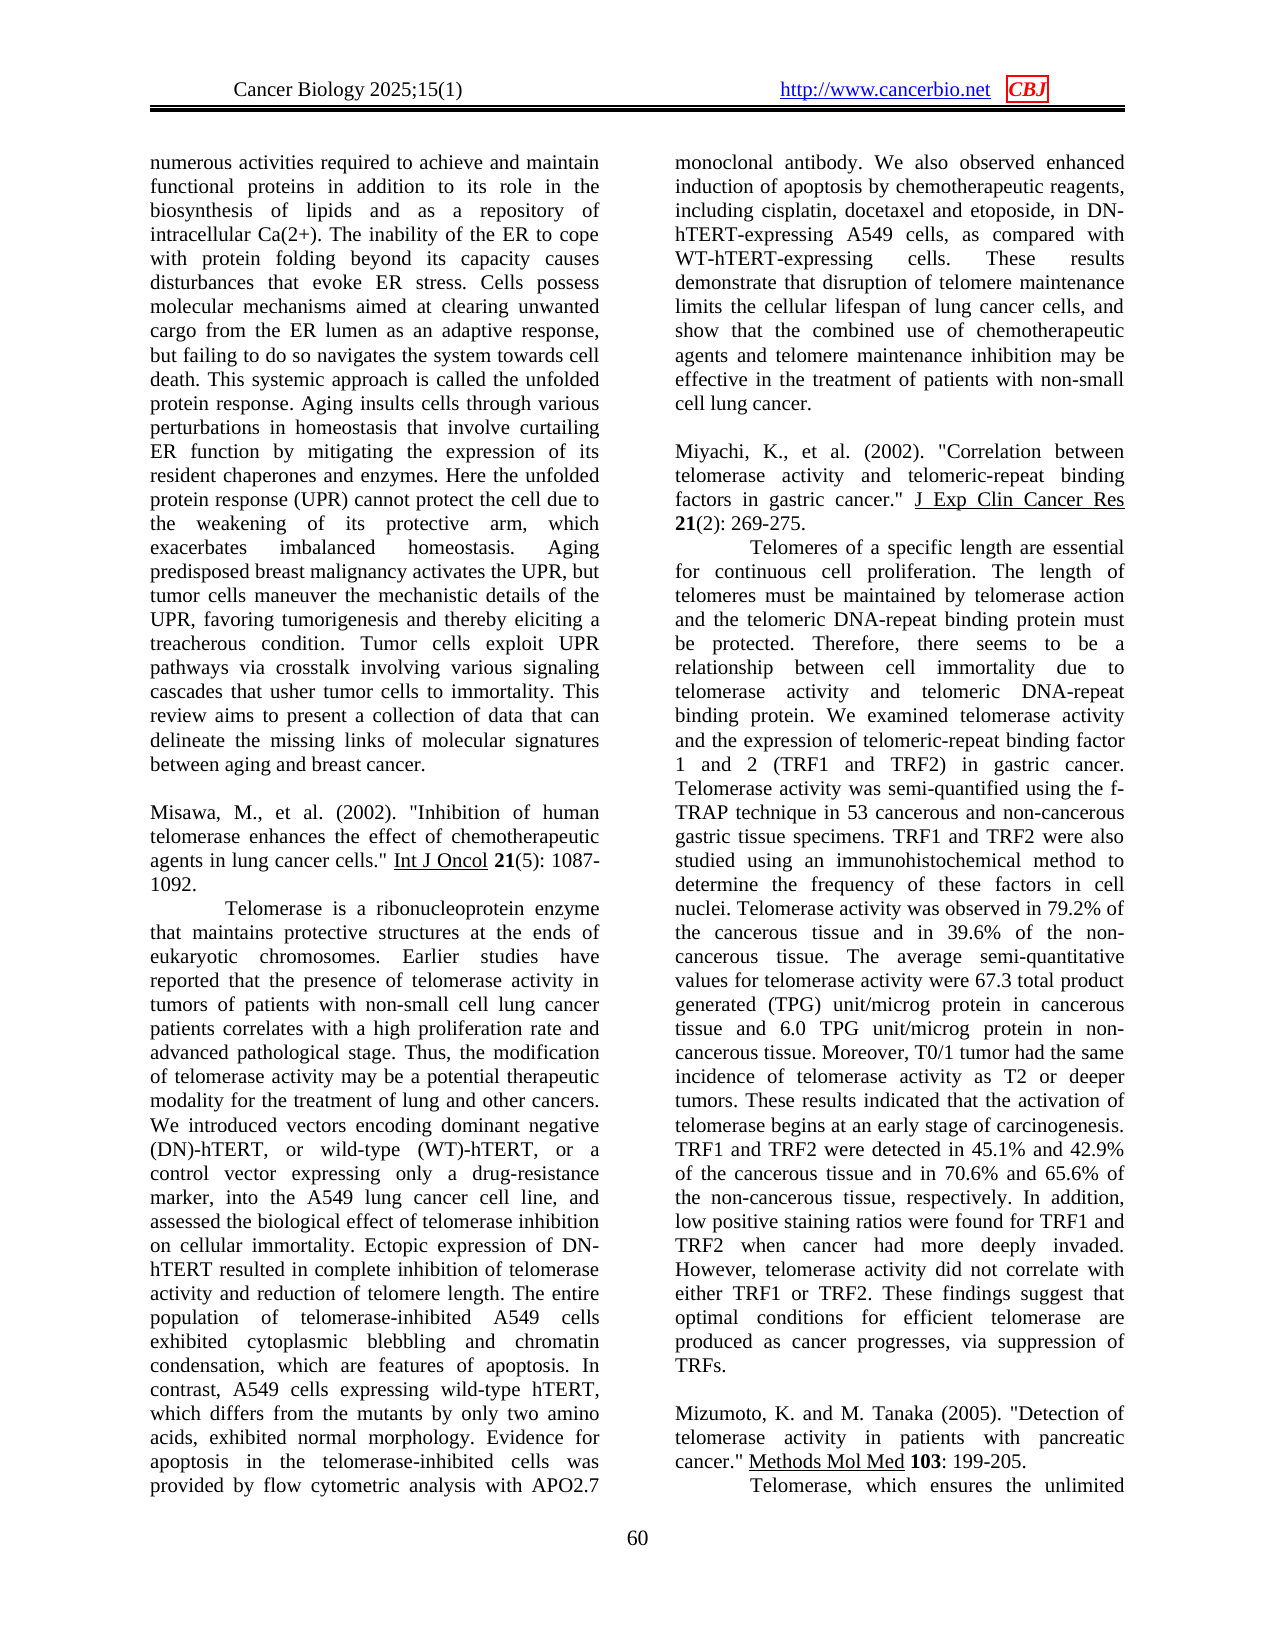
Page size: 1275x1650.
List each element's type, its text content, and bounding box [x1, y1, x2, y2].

text Misawa, M., et al. (2002). "Inhibition of human telomerase enhances the effect of chemotherapeutic agents in lung cancer cells." Int J Oncol 21(5): 1087-1092. [150, 800, 600, 896]
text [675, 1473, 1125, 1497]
text Miyachi, K., et al. (2002). "Correlation between telomerase activity and telomeric-repeat binding factors in gastric cancer." J Exp Clin Cancer Res 21(2): 269-275. [675, 439, 1125, 535]
text Mizumoto, K. and M. Tanaka (2005). "Detection of telomerase activity in patients with pancreatic cancer." Methods Mol Med 103: 199-205. [675, 1401, 1125, 1473]
text Telomerase is a ribonucleoprotein enzyme that maintains protective structures at the ends of eukaryotic chromosomes. Earlier studies have reported that the presence of telomerase activity in tumors of patients with non-small cell lung cancer patients correlates with a high proliferation rate and advanced pathological stage. Thus, the modification of telomerase activity may be a potential therapeutic modality for the treatment of lung and other cancers. We introduced vectors encoding dominant negative (DN)-hTERT, or wild-type (WT)-hTERT, or a control vector expressing only a drug-resistance marker, into the A549 lung cancer cell line, and assessed the biological effect of telomerase inhibition on cellular immortality. Ectopic expression of DN-hTERT resulted in complete inhibition of telomerase activity and reduction of telomere length. The entire population of telomerase-inhibited A549 cells exhibited cytoplasmic blebbling and chromatin condensation, which are features of apoptosis. In contrast, A549 cells expressing wild-type hTERT, which differs from the mutants by only two amino acids, exhibited normal morphology. Evidence for apoptosis in the telomerase-inhibited cells was provided by flow cytometric analysis with APO2.7 monoclonal antibody. We also observed enhanced induction of apoptosis by chemotherapeutic reagents, including cisplatin, docetaxel and etoposide, in DN-hTERT-expressing A549 cells, as compared with WT-hTERT-expressing cells. These results demonstrate that disruption of telomere maintenance limits the cellular lifespan of lung cancer cells, and show that the combined use of chemotherapeutic agents and telomere maintenance inhibition may be effective in the treatment of patients with non-small cell lung cancer. [675, 150, 1125, 415]
text Telomeres of a specific length are essential for continuous cell proliferation. The length of telomeres must be maintained by telomerase action and the telomeric DNA-repeat binding protein must be protected. Therefore, there seems to be a relationship between cell immortality due to telomerase activity and telomeric DNA-repeat binding protein. We examined telomerase activity and the expression of telomeric-repeat binding factor 1 and 2 (TRF1 and TRF2) in gastric cancer. Telomerase activity was semi-quantified using the f-TRAP technique in 53 cancerous and non-cancerous gastric tissue specimens. TRF1 and TRF2 were also studied using an immunohistochemical method to determine the frequency of these factors in cell nuclei. Telomerase activity was observed in 79.2% of the cancerous tissue and in 39.6% of the non-cancerous tissue. The average semi-quantitative values for telomerase activity were 67.3 total product generated (TPG) unit/microg protein in cancerous tissue and 6.0 TPG unit/microg protein in non-cancerous tissue. Moreover, T0/1 tumor had the same incidence of telomerase activity as T2 or deeper tumors. These results indicated that the activation of telomerase begins at an early stage of carcinogenesis. TRF1 and TRF2 were detected in 45.1% and 42.9% of the cancerous tissue and in 70.6% and 65.6% of the non-cancerous tissue, respectively. In addition, low positive staining ratios were found for TRF1 and TRF2 when cancer had more deeply invaded. However, telomerase activity did not correlate with either TRF1 or TRF2. These findings suggest that optimal conditions for efficient telomerase are produced as cancer progresses, via suppression of TRFs. [675, 535, 1125, 1377]
text Telomerase is a ribonucleoprotein enzyme that maintains protective structures at the ends of eukaryotic chromosomes. Earlier studies have reported that the presence of telomerase activity in tumors of patients with non-small cell lung cancer patients correlates with a high proliferation rate and advanced pathological stage. Thus, the modification of telomerase activity may be a potential therapeutic modality for the treatment of lung and other cancers. We introduced vectors encoding dominant negative (DN)-hTERT, or wild-type (WT)-hTERT, or a control vector expressing only a drug-resistance marker, into the A549 lung cancer cell line, and assessed the biological effect of telomerase inhibition on cellular immortality. Ectopic expression of DN-hTERT resulted in complete inhibition of telomerase activity and reduction of telomere length. The entire population of telomerase-inhibited A549 cells exhibited cytoplasmic blebbling and chromatin condensation, which are features of apoptosis. In contrast, A549 cells expressing wild-type hTERT, which differs from the mutants by only two amino acids, exhibited normal morphology. Evidence for apoptosis in the telomerase-inhibited cells was provided by flow cytometric analysis with APO2.7 monoclonal antibody. We also observed enhanced induction of apoptosis by chemotherapeutic reagents, including cisplatin, docetaxel and etoposide, in DN-hTERT-expressing A549 cells, as compared with WT-hTERT-expressing cells. These results demonstrate that disruption of telomere maintenance limits the cellular lifespan of lung cancer cells, and show that the combined use of chemotherapeutic agents and telomere maintenance inhibition may be effective in the treatment of patients with non-small cell lung cancer. [150, 896, 600, 1497]
